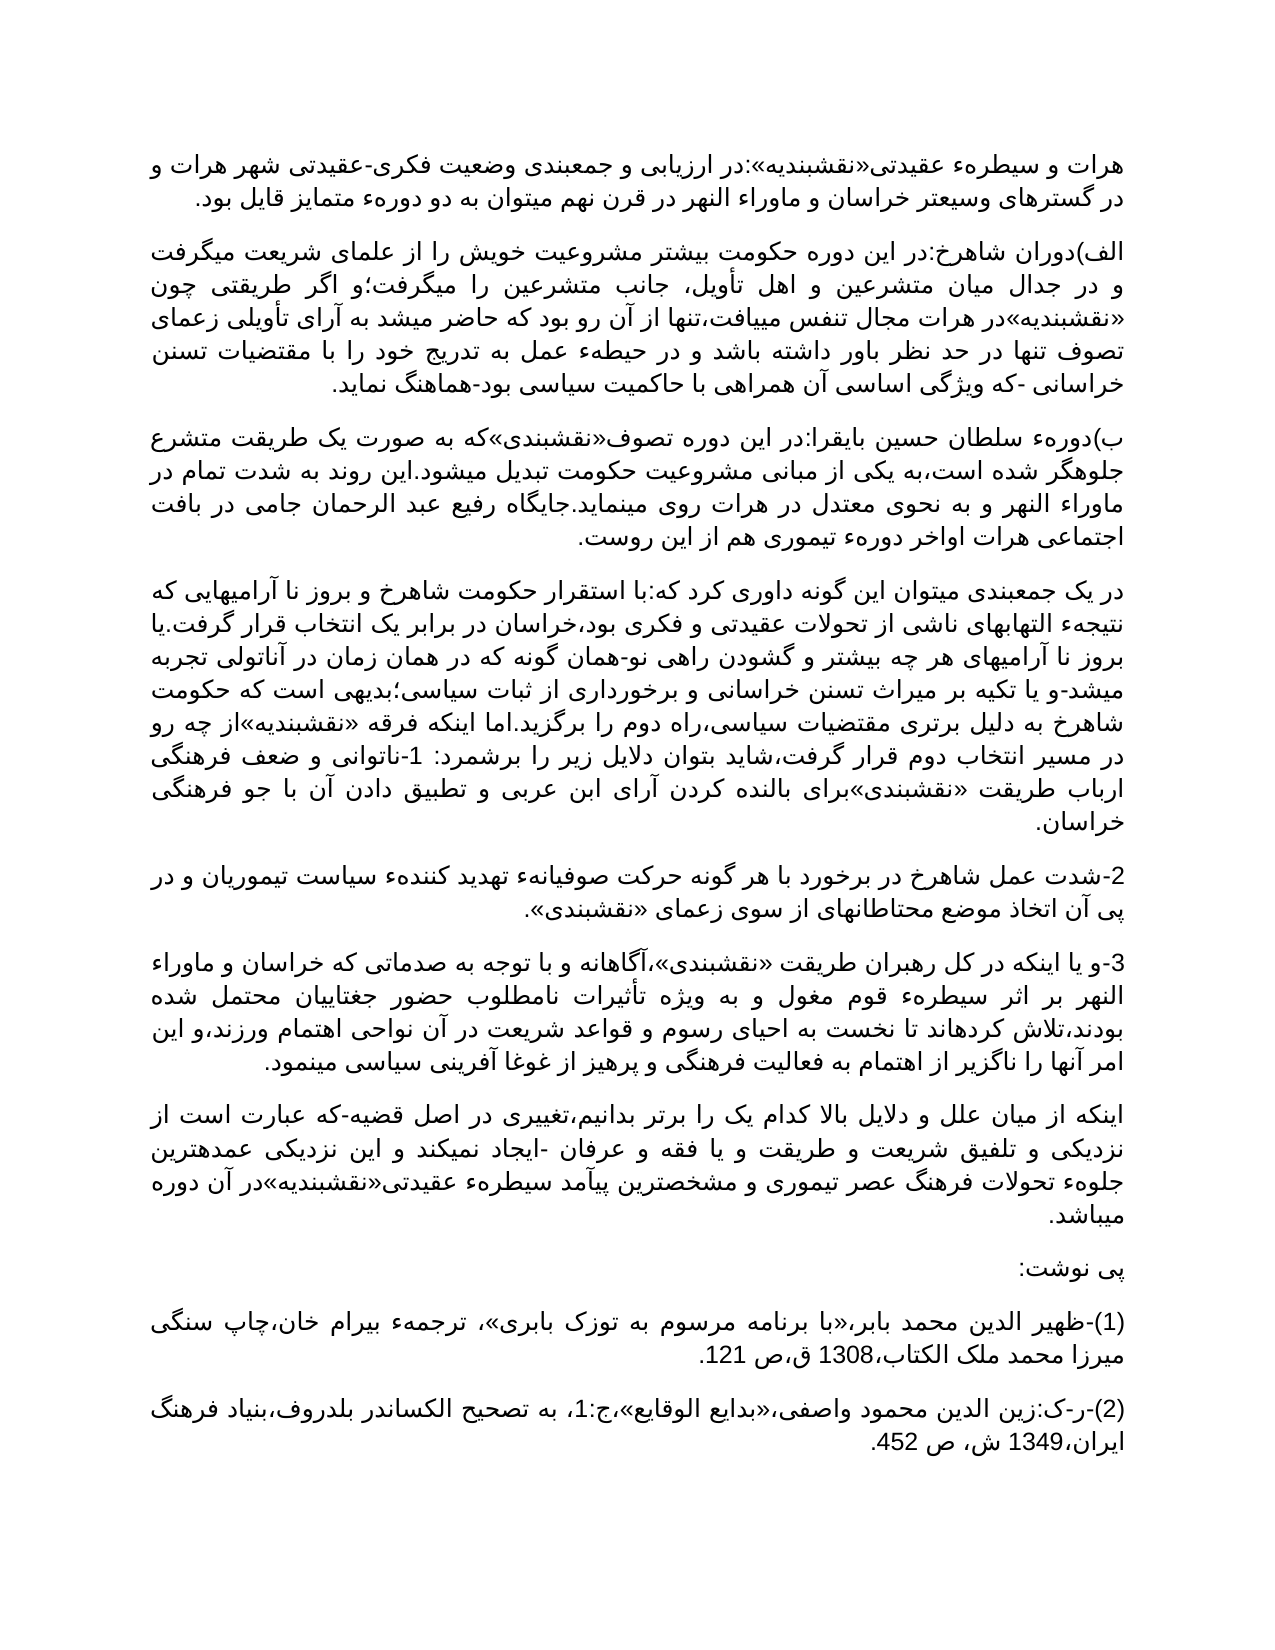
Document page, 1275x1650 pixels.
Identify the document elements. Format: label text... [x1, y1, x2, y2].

text الف)دوران شاهرخ:در این دوره حکومت‏ بیشتر مشروعیت خویش را از علمای شریعت‏ می‏گرفت و در جدال میان متشرعین و اهل تأویل، جانب متشرعین را می‏گرفت؛و اگر طریقتی چون‏ «نقشبندیه»در هرات مجال تنفس می‏یافت،تنها از آن رو بود که حاضر می‏شد به آرای تأویلی زعمای‏ تصوف تنها در حد نظر باور داشته باشد و در حیطهء عمل به تدریج خود را با مقتضیات تسنن خراسانی‏ -که ویژگی اساسی آن همراهی با حاکمیت‏ سیاسی بود-هماهنگ نماید. [150, 237, 1125, 398]
text (2)-ر-ک:زین الدین محمود واصفی،«بدایع الوقایع»،ج:1، به تصحیح الکساندر بلدروف،بنیاد فرهنگ ایران،1349 ش، ص 452. [150, 1394, 1125, 1456]
text پی نوشت: [150, 1253, 1125, 1282]
text هرات و سیطرهء عقیدتی«نقشبندیه»:در ارزیابی‏ و جمعبندی وضعیت فکری-عقیدتی شهر هرات‏ و در گستره‏ای وسیعتر خراسان و ماوراء النهر در قرن نهم می‏توان به دو دورهء متمایز قایل بود. [150, 150, 1125, 212]
text 3-و یا اینکه در کل رهبران طریقت‏ «نقشبندی»،آگاهانه و با توجه به صدماتی که‏ خراسان و ماوراء النهر بر اثر سیطرهء قوم مغول و به‏ ویژه تأثیرات نامطلوب حضور جغتاییان محتمل شده‏ بودند،تلاش کرده‏اند تا نخست به احیای رسوم و قواعد شریعت در آن نواحی اهتمام ورزند،و این‏ امر آنها را ناگزیر از اهتمام به فعالیت فرهنگی و پرهیز از غوغا آفرینی سیاسی می‏نمود. [150, 948, 1125, 1075]
text 2-شدت عمل شاهرخ در برخورد با هر گونه‏ حرکت صوفیانهء تهدید کنندهء سیاست تیموریان و در پی آن اتخاذ موضع محتاطانه‏ای از سوی زعمای‏ «نقشبندی». [150, 861, 1125, 922]
text (1)-ظهیر الدین محمد بابر،«با برنامه مرسوم به توزک بابری»، ترجمهء بیرام خان،چاپ سنگی میرزا محمد ملک الکتاب،1308 ق،ص 121. [150, 1307, 1125, 1369]
text اینکه از میان علل و دلایل بالا کدام یک را برتر بدانیم،تغییری در اصل قضیه-که عبارت است از نزدیکی و تلفیق شریعت و طریقت و یا فقه و عرفان‏ -ایجاد نمی‏کند و این نزدیکی عمده‏ترین جلوهء تحولات فرهنگ عصر تیموری و مشخصترین‏ پیآمد سیطرهء عقیدتی«نقشبندیه»در آن دوره‏ می‏باشد. [150, 1101, 1125, 1228]
text در یک جمعبندی می‏توان این گونه داوری کرد که:با استقرار حکومت شاهرخ و بروز نا آرامیهایی که نتیجهء التهابهای ناشی از تحولات‏ عقیدتی و فکری بود،خراسان در برابر یک انتخاب‏ قرار گرفت.یا بروز نا آرامیهای هر چه بیشتر و گشودن راهی نو-همان گونه که در همان زمان در آناتولی تجربه می‏شد-و یا تکیه بر میراث تسنن‏ خراسانی و برخورداری از ثبات سیاسی؛بدیهی‏ است که حکومت شاهرخ به دلیل برتری مقتضیات‏ سیاسی،راه دوم را برگزید.اما اینکه فرقه‏ «نقشبندیه»از چه رو در مسیر انتخاب دوم قرار گرفت،شاید بتوان دلایل زیر را برشمرد: 1-ناتوانی و ضعف فرهنگی ارباب طریقت‏ «نقشبندی»برای بالنده کردن آرای ابن عربی و تطبیق دادن آن با جو فرهنگی خراسان. [150, 576, 1125, 836]
text ب)دورهء سلطان حسین بایقرا:در این دوره‏ تصوف«نقشبندی»که به صورت یک طریقت‏ متشرع جلوه‏گر شده است،به یکی از مبانی‏ مشروعیت حکومت تبدیل می‏شود.این روند به‏ شدت تمام در ماوراء النهر و به نحوی معتدل در هرات روی می‏نماید.جایگاه رفیع عبد الرحمان‏ جامی در بافت اجتماعی هرات اواخر دورهء تیموری هم از این روست. [150, 423, 1125, 551]
